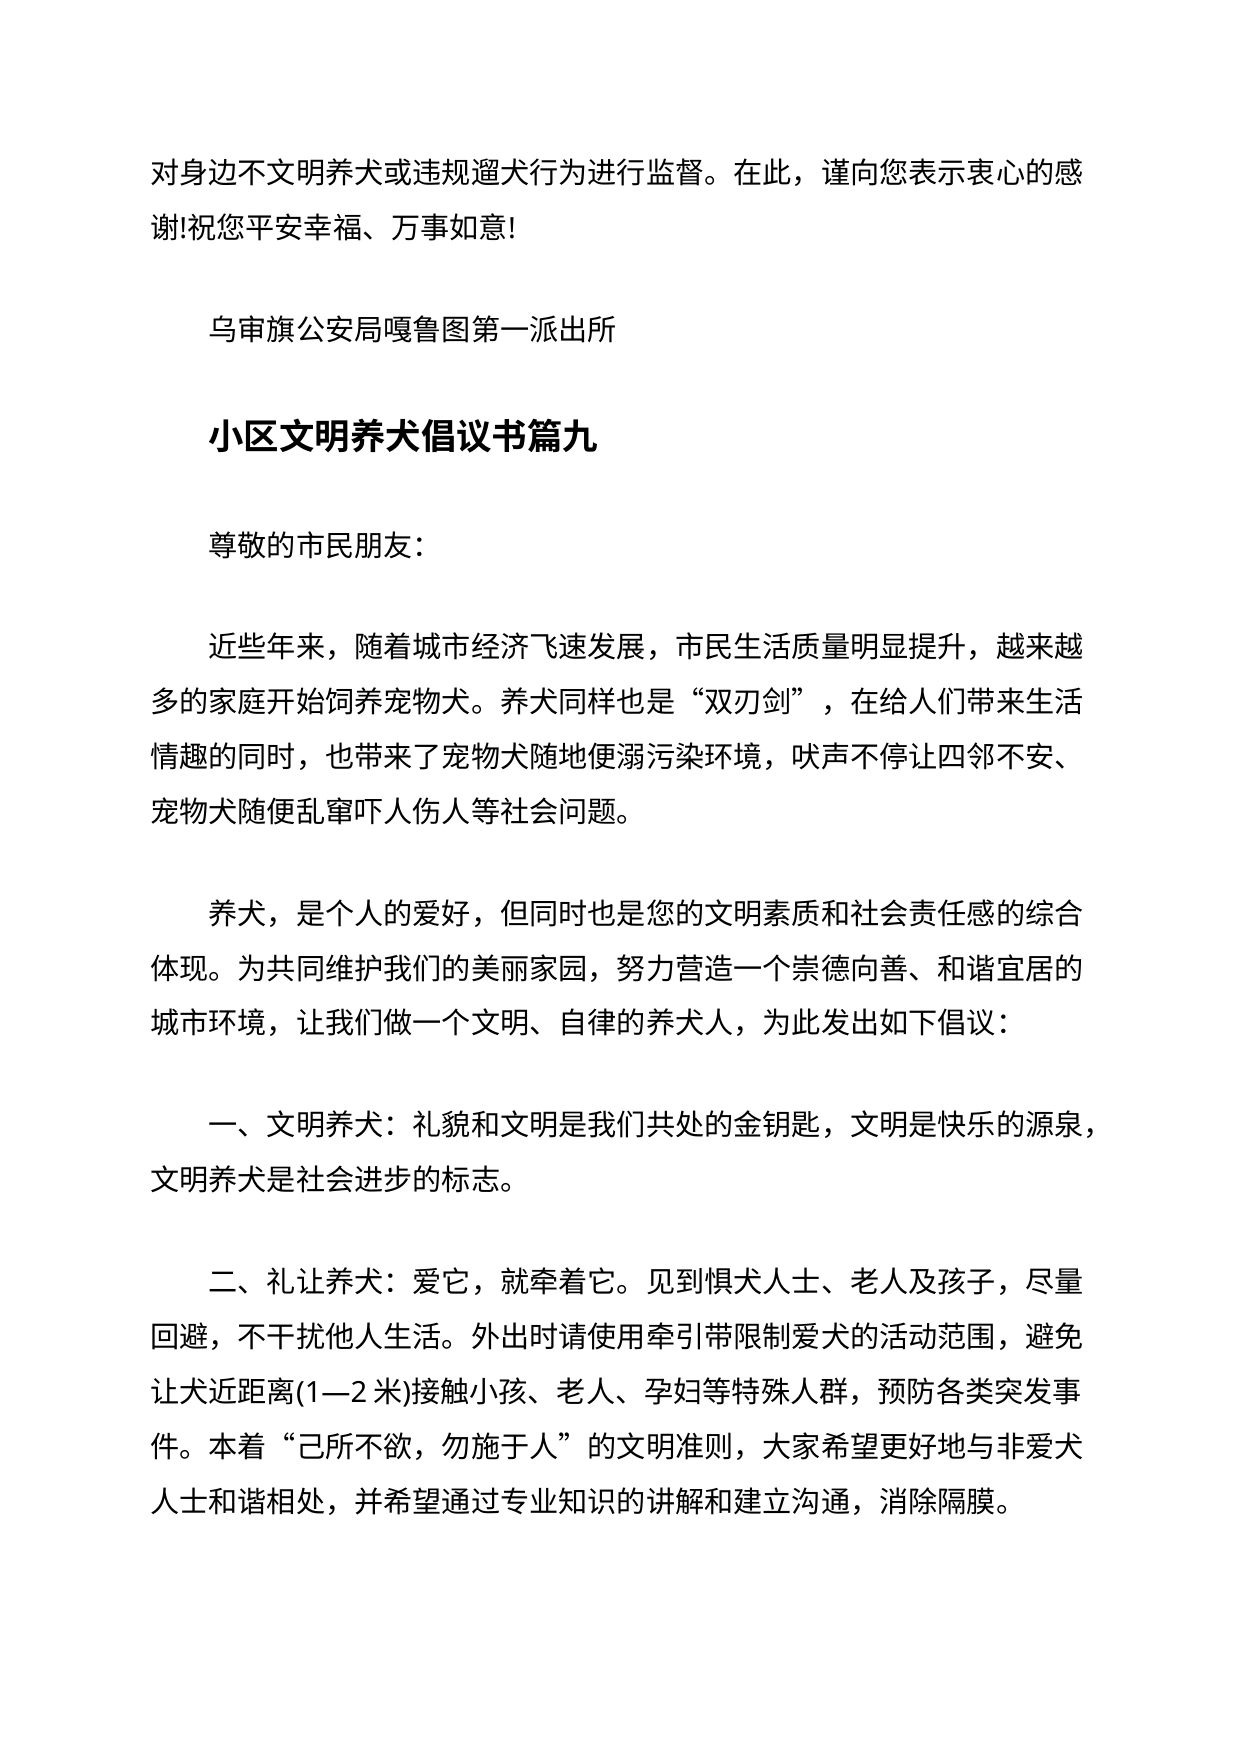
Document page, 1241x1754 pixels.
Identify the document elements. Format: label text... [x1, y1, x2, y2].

text 二、礼让养犬：爱它，就牵着它。见到惧犬人士、老人及孩子，尽量回避，不干扰他人生活。外出时请使用牵引带限制爱犬的活动范围，避免让犬近距离(1—2米)接触小孩、老人、孕妇等特殊人群，预防各类突发事件。本着“己所不欲，勿施于人”的文明准则，大家希望更好地与非爱犬人士和谐相处，并希望通过专业知识的讲解和建立沟通，消除隔膜。 [150, 1258, 1090, 1521]
text 一、文明养犬：礼貌和文明是我们共处的金钥匙，文明是快乐的源泉，文明养犬是社会进步的标志。 [150, 1102, 1090, 1199]
text 小区文明养犬倡议书篇九 [150, 409, 1090, 460]
text 尊敬的市民朋友： [150, 522, 1090, 564]
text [150, 150, 1090, 247]
text 乌审旗公安局嘎鲁图第一派出所 [150, 307, 1090, 349]
text 养犬，是个人的爱好，但同时也是您的文明素质和社会责任感的综合体现。为共同维护我们的美丽家园，努力营造一个崇德向善、和谐宜居的城市环境，让我们做一个文明、自律的养犬人，为此发出如下倡议： [150, 890, 1090, 1042]
text 近些年来，随着城市经济飞速发展，市民生活质量明显提升，越来越多的家庭开始饲养宠物犬。养犬同样也是“双刃剑”，在给人们带来生活情趣的同时，也带来了宠物犬随地便溺污染环境，吠声不停让四邻不安、宠物犬随便乱窜吓人伤人等社会问题。 [150, 624, 1090, 831]
